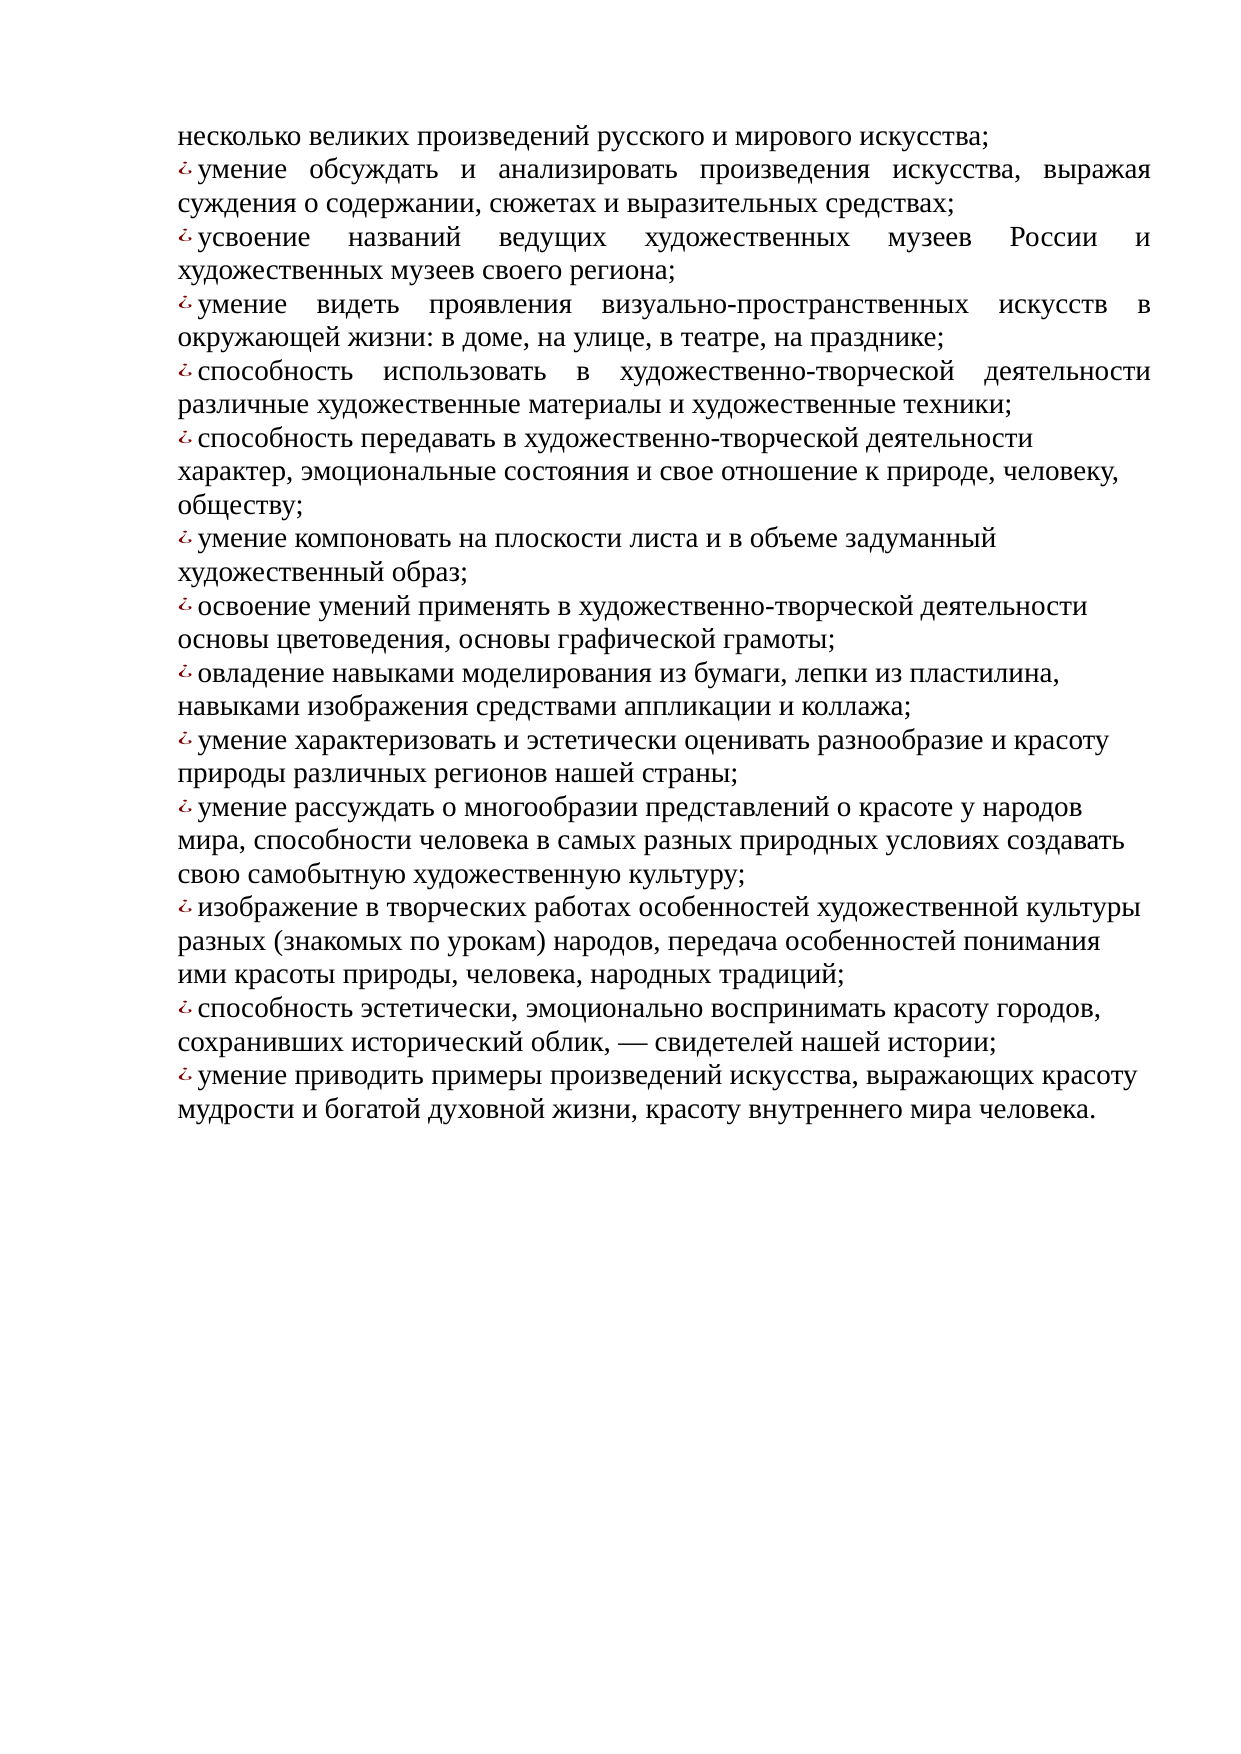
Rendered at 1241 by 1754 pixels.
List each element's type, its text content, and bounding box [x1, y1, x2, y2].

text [177, 118, 1152, 152]
text умение рассуждать о многообразии представлений о красоте у народов мира, способности человека в самых разных природных условиях создавать свою самобытную художественную культуру; [177, 789, 1152, 889]
text способность эстетически, эмоционально воспринимать красоту городов, сохранивших исторический облик, — свидетелей нашей истории; [177, 990, 1152, 1057]
text овладение навыками моделирования из бумаги, лепки из пластилина, навыками изображения средствами аппликации и коллажа; [177, 655, 1152, 722]
text умение характеризовать и эстетически оценивать разнообразие и красоту природы различных регионов нашей страны; [177, 722, 1152, 789]
text умение обсуждать и анализировать произведения искусства, выражая суждения о содержании, сюжетах и выразительных средствах; [177, 152, 1152, 219]
text изображение в творческих работах особенностей художественной культуры разных (знакомых по урокам) народов, передача особенностей понимания ими красоты природы, человека, народных традиций; [177, 889, 1152, 990]
text умение видеть проявления визуально-пространственных искусств в окружающей жизни: в доме, на улице, в театре, на празднике; [177, 286, 1152, 353]
text умение приводить примеры произведений искусства, выражающих красоту мудрости и богатой духовной жизни, красоту внутреннего мира человека. [177, 1057, 1152, 1124]
text способность использовать в художественно-творческой деятельности различные художественные материалы и художественные техники; [177, 353, 1152, 420]
text умение компоновать на плоскости листа и в объеме задуманный художественный образ; [177, 521, 1152, 588]
text способность передавать в художественно-творческой деятельности характер, эмоциональные состояния и свое отношение к природе, человеку, обществу; [177, 420, 1152, 521]
text освоение умений применять в художественно-творческой деятельности основы цветоведения, основы графической грамоты; [177, 588, 1152, 655]
text усвоение названий ведущих художественных музеев России и художественных музеев своего региона; [177, 219, 1152, 286]
